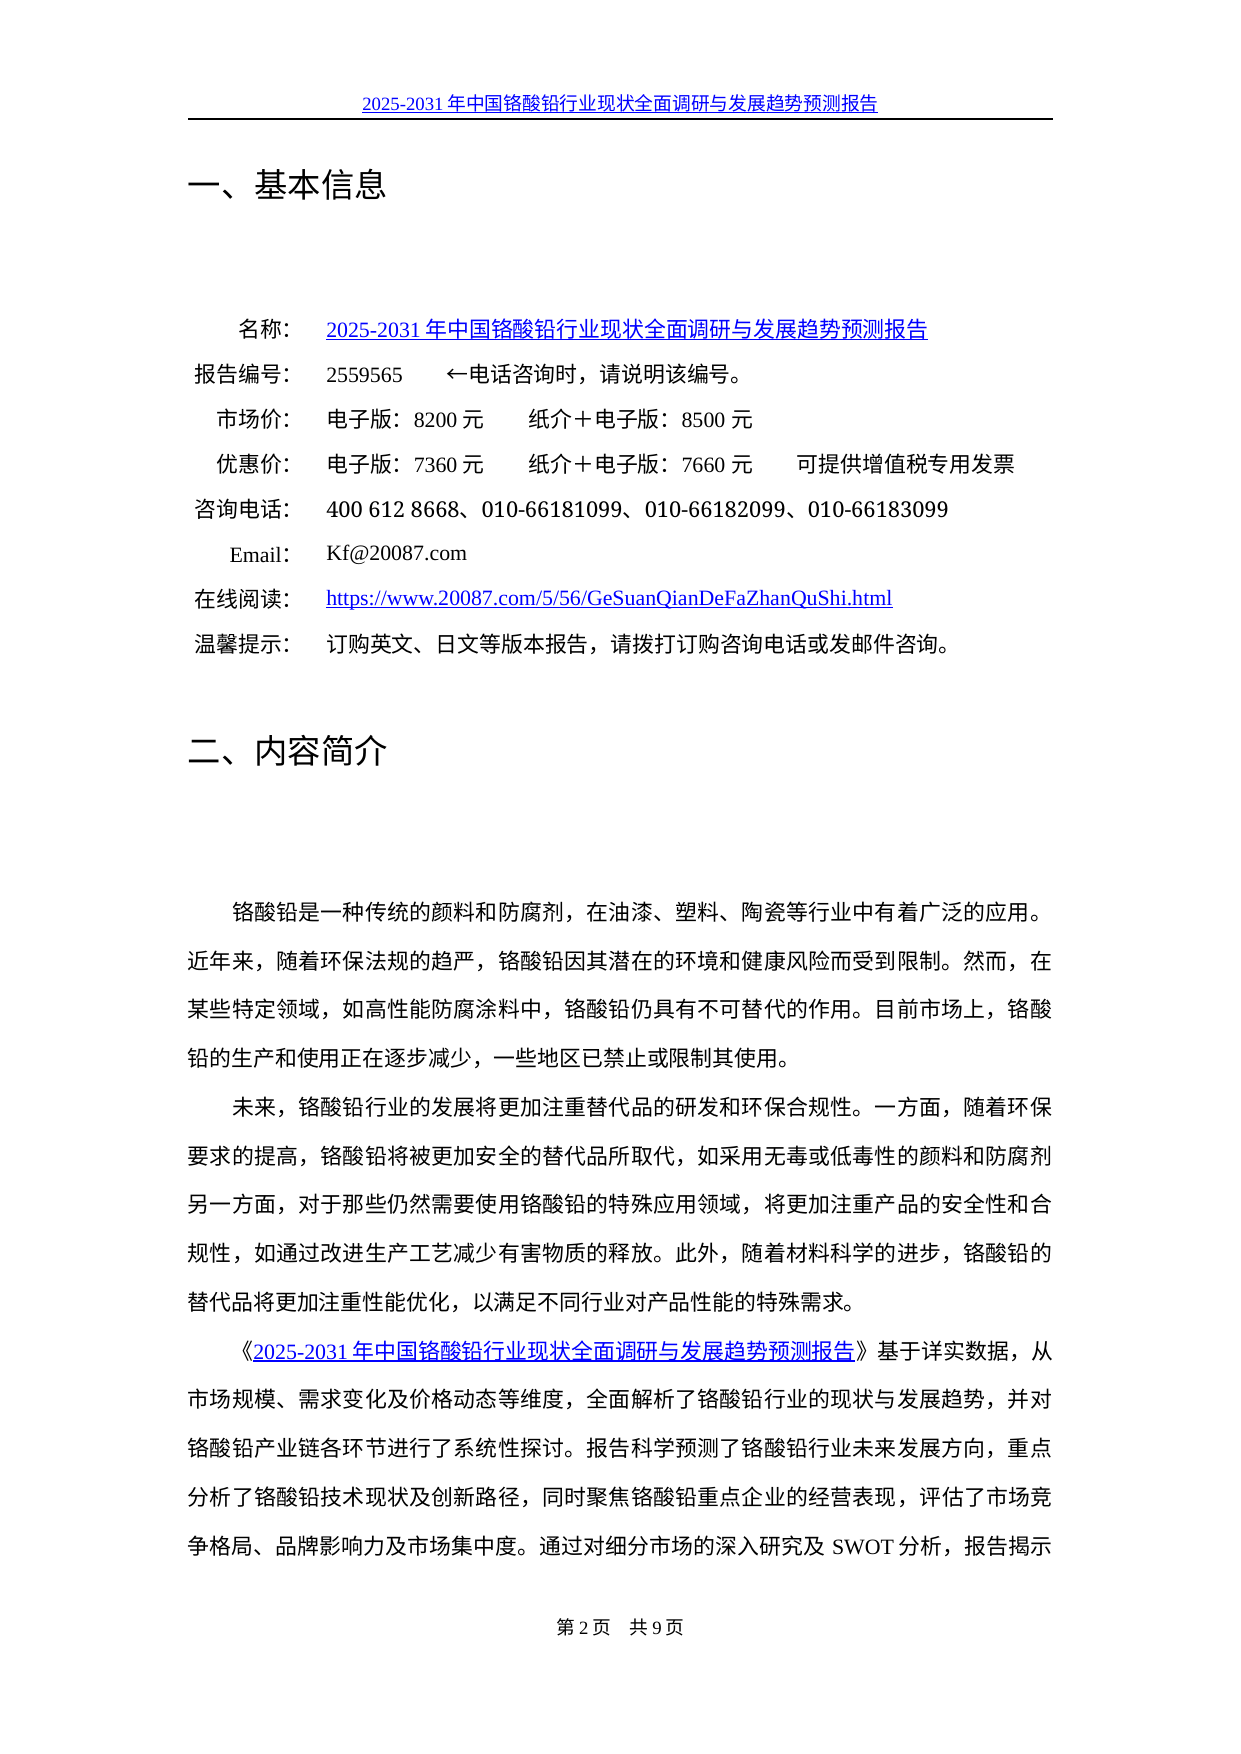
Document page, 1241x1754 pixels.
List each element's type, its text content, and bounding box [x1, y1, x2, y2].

title 一、基本信息 [187, 150, 1053, 215]
table_cell 优惠价： [167, 447, 315, 492]
table_cell 市场价： [167, 402, 315, 447]
table_cell 咨询电话： [167, 492, 315, 537]
table_cell 电子版：7360 元 纸介＋电子版：7660 元 可提供增值税专用发票 [315, 447, 1073, 492]
table_cell 在线阅读： [167, 582, 315, 627]
table_header 2025-2031年中国铬酸铅行业现状全面调研与发展趋势预测报告 [315, 312, 1073, 357]
table_cell Email： [167, 537, 315, 582]
table_cell 电子版：8200 元 纸介＋电子版：8500 元 [315, 402, 1073, 447]
title 二、内容简介 [187, 717, 1053, 782]
table_cell 报告编号： [167, 357, 315, 402]
table_header 名称： [167, 312, 315, 357]
table_cell 订购英文、日文等版本报告，请拨打订购咨询电话或发邮件咨询。 [315, 627, 1073, 672]
table_cell 400 612 8668、010-66181099、010-66182099、010-66183099 [315, 492, 1073, 537]
table_cell [315, 582, 1073, 627]
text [187, 894, 1053, 1561]
table_cell 2559565 ←电话咨询时，请说明该编号。 [315, 357, 1073, 402]
table_cell Kf@20087.com [315, 537, 1073, 582]
table_cell 温馨提示： [167, 627, 315, 672]
